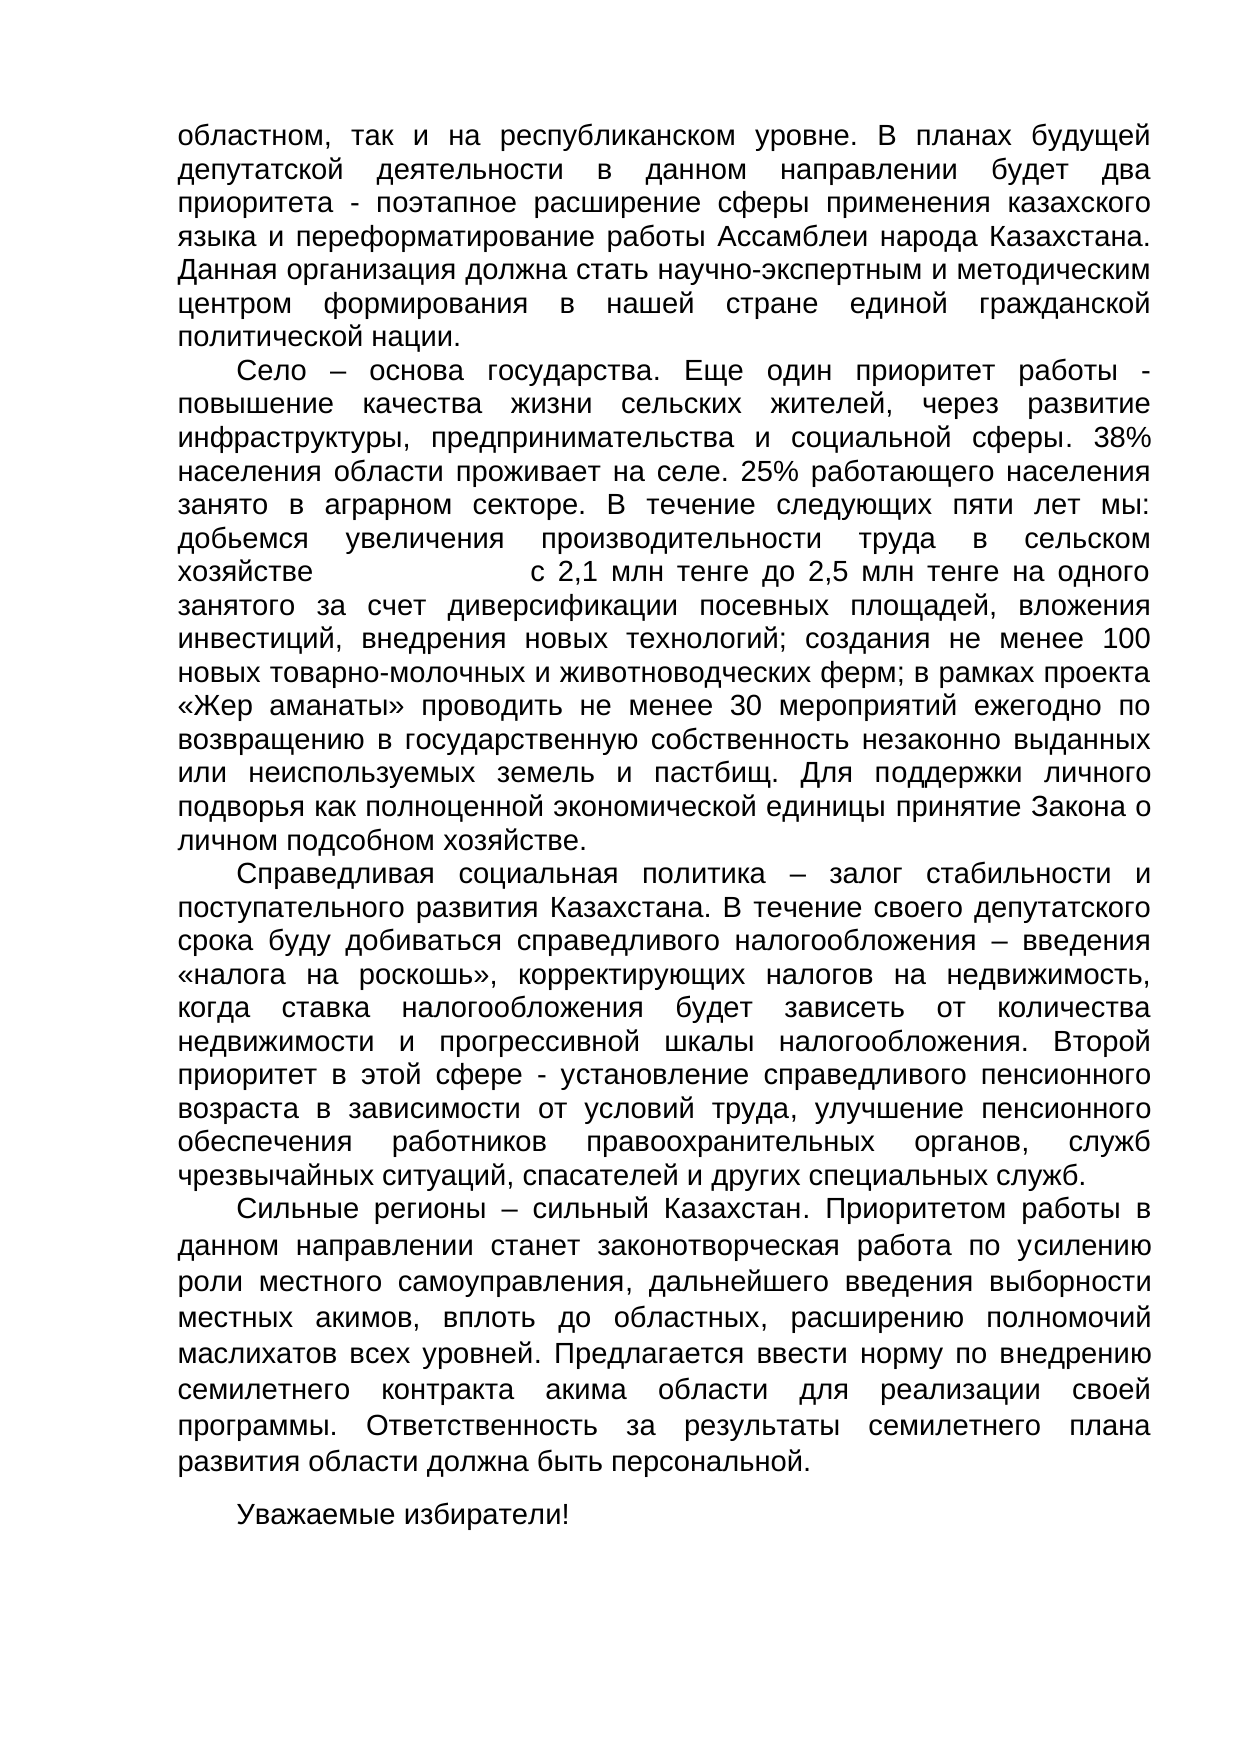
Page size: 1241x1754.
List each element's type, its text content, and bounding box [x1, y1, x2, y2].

text Уважаемые избиратели! [177, 1497, 1152, 1531]
text Справедливая социальная политика – залог стабильности и поступательного развития Казахстана. В течение своего депутатского срока буду добиваться справедливого налогообложения – введения «налога на роскошь», корректирующих налогов на недвижимость, когда ставка налогообложения будет зависеть от количества недвижимости и прогрессивной шкалы налогообложения. Второй приоритет в этой сфере - установление справедливого пенсионного возраста в зависимости от условий труда, улучшение пенсионного обеспечения работников правоохранительных органов, служб чрезвычайных ситуаций, спасателей и других специальных служб. [177, 856, 1152, 1191]
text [177, 118, 1152, 353]
text Сильные регионы – сильный Казахстан. Приоритетом работы в данном направлении станет законотворческая работа по усилению роли местного самоуправления, дальнейшего введения выборности местных акимов, вплоть до областных, расширению полномочий маслихатов всех уровней. Предлагается ввести норму по внедрению семилетнего контракта акима области для реализации своей программы. Ответственность за результаты семилетнего плана развития области должна быть персональной. [177, 1191, 1152, 1478]
text Село – основа государства. Еще один приоритет работы - повышение качества жизни сельских жителей, через развитие инфраструктуры, предпринимательства и социальной сферы. 38% населения области проживает на селе. 25% работающего населения занято в аграрном секторе. В течение следующих пяти лет мы: добьемся увеличения производительности труда в сельском хозяйстве с 2,1 млн тенге до 2,5 млн тенге на одного занятого за счет диверсификации посевных площадей, вложения инвестиций, внедрения новых технологий; создания не менее 100 новых товарно-молочных и животноводческих ферм; в рамках проекта «Жер аманаты» проводить не менее 30 мероприятий ежегодно по возвращению в государственную собственность незаконно выданных или неиспользуемых земель и пастбищ. Для поддержки личного подворья как полноценной экономической единицы принятие Закона о личном подсобном хозяйстве. [177, 353, 1152, 856]
